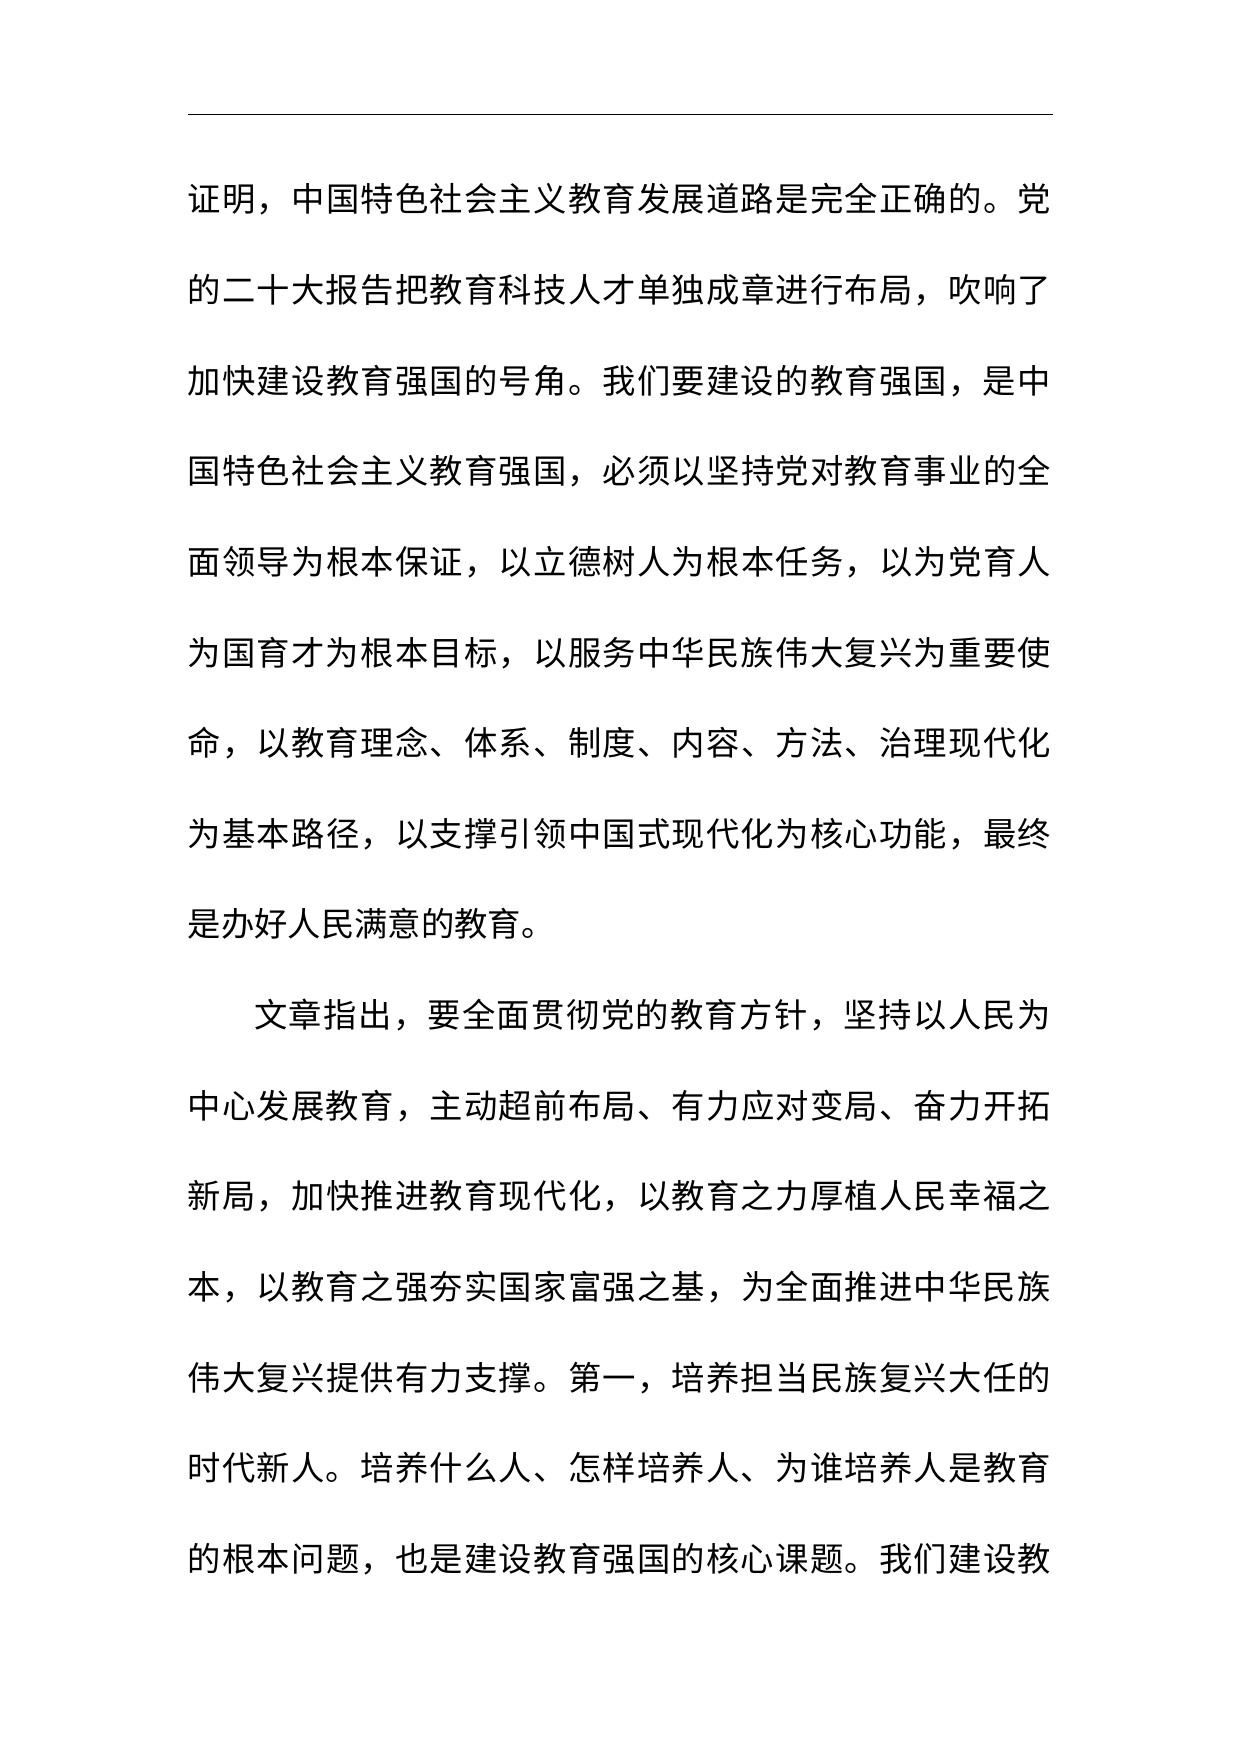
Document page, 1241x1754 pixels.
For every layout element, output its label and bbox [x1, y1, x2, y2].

text [187, 968, 1053, 1602]
text [187, 152, 1053, 968]
